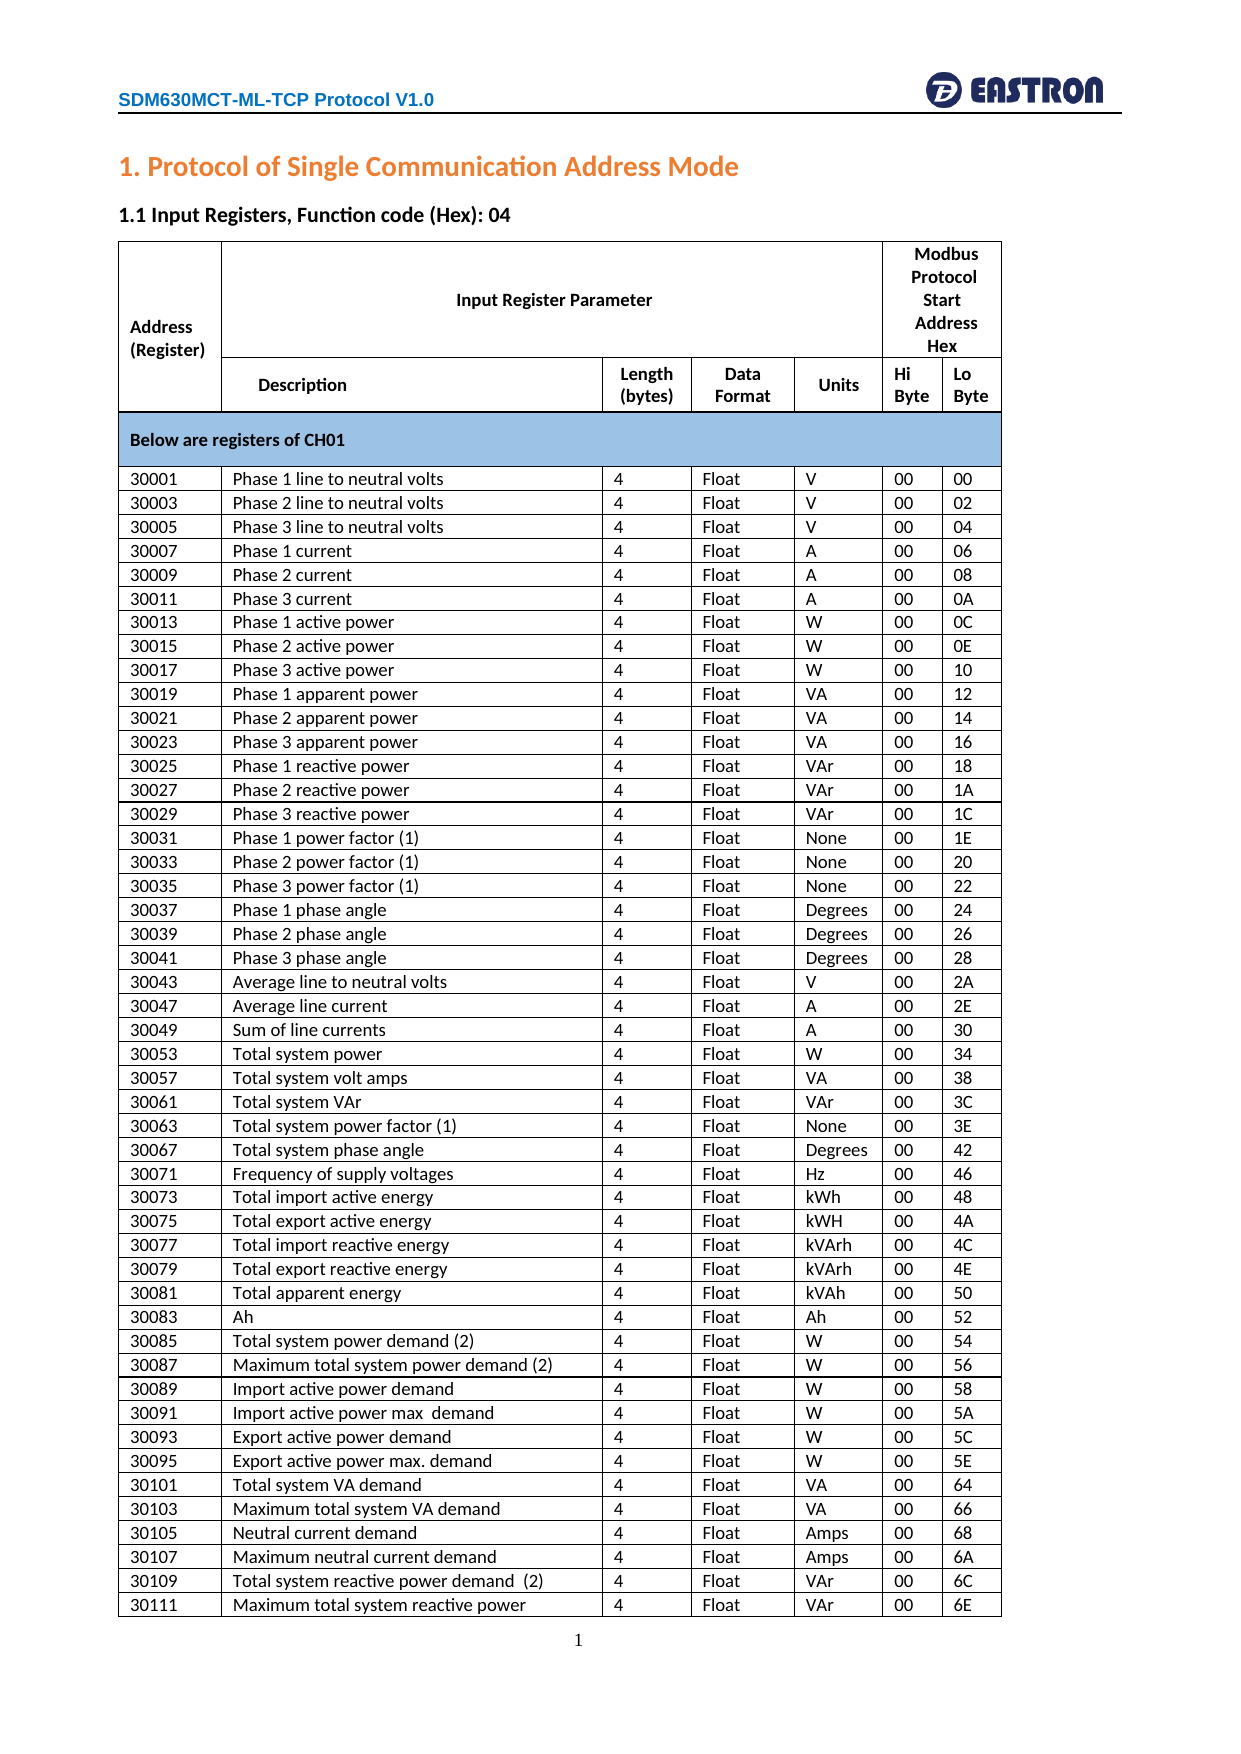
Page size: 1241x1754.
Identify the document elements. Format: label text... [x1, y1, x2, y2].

table_cell 00 [883, 1162, 942, 1185]
table_cell 30021 [119, 707, 221, 729]
table_cell 00 [883, 563, 942, 586]
table_cell 00 [883, 731, 942, 753]
table_cell VAr [795, 1593, 882, 1616]
table_cell 0E [943, 635, 1001, 658]
table_cell 00 [883, 850, 942, 873]
table_cell Import active power max demand [222, 1401, 602, 1424]
table_cell 4 [603, 898, 691, 921]
table_cell VA [795, 1066, 882, 1089]
table_cell Length (bytes) [603, 358, 691, 411]
table_cell 00 [883, 803, 942, 825]
table_cell 00 [883, 587, 942, 610]
table_cell 4 [603, 826, 691, 849]
table_cell 56 [943, 1354, 1001, 1376]
table_cell Amps [795, 1521, 882, 1544]
table_cell 4 [603, 707, 691, 729]
table_cell Phase 1 line to neutral volts [222, 467, 602, 490]
table_cell 4 [603, 1114, 691, 1137]
table_cell 4C [943, 1234, 1001, 1257]
table_cell Lo Byte [943, 358, 1001, 411]
table_cell Float [692, 683, 794, 706]
table_cell 30093 [119, 1425, 221, 1448]
table_cell 30025 [119, 755, 221, 777]
table_cell Float [692, 659, 794, 682]
table_cell 30063 [119, 1114, 221, 1137]
table_cell 30003 [119, 491, 221, 514]
table_cell Phase 1 active power [222, 611, 602, 634]
table_cell Average line to neutral volts [222, 970, 602, 993]
table_cell 6E [943, 1593, 1001, 1616]
table_cell Float [692, 1162, 794, 1185]
table_cell 0C [943, 611, 1001, 634]
table_cell 6C [943, 1569, 1001, 1592]
table_cell 2E [943, 994, 1001, 1017]
table_cell 30085 [119, 1330, 221, 1352]
table_cell V [795, 515, 882, 538]
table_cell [222, 1593, 602, 1616]
table_cell Float [692, 1330, 794, 1352]
table_cell Total system power [222, 1042, 602, 1065]
table_cell 30019 [119, 683, 221, 706]
table_cell 4 [603, 1473, 691, 1496]
table_cell 30071 [119, 1162, 221, 1185]
table_cell 16 [943, 731, 1001, 753]
table_cell 42 [943, 1138, 1001, 1161]
table_cell 30079 [119, 1258, 221, 1281]
table_cell Float [692, 611, 794, 634]
table_cell 00 [883, 1545, 942, 1568]
table_cell 3C [943, 1090, 1001, 1113]
table_cell Float [692, 1593, 794, 1616]
table_cell Neutral current demand [222, 1521, 602, 1544]
table_cell 30001 [119, 467, 221, 490]
table_cell Float [692, 731, 794, 753]
table_cell VAr [795, 779, 882, 801]
table_cell Maximum total system VA demand [222, 1497, 602, 1520]
table_cell Float [692, 1449, 794, 1472]
table_cell 4 [603, 491, 691, 514]
table_cell A [795, 587, 882, 610]
table_cell 30107 [119, 1545, 221, 1568]
table_cell 4 [603, 1330, 691, 1352]
table_cell Export active power demand [222, 1425, 602, 1448]
table_cell VA [795, 683, 882, 706]
table_cell 5E [943, 1449, 1001, 1472]
table_cell 30095 [119, 1449, 221, 1472]
table_cell Float [692, 707, 794, 729]
table_cell 00 [883, 1234, 942, 1257]
table_cell Float [692, 1425, 794, 1448]
table_cell 00 [883, 635, 942, 658]
table_cell Phase 2 line to neutral volts [222, 491, 602, 514]
table_cell Total system power demand (2) [222, 1330, 602, 1352]
table_cell 30053 [119, 1042, 221, 1065]
table_cell Ah [222, 1306, 602, 1328]
table_cell kWh [795, 1186, 882, 1209]
table_cell 30007 [119, 539, 221, 562]
table_cell Float [692, 1569, 794, 1592]
table_cell 00 [883, 1138, 942, 1161]
table_cell 68 [943, 1521, 1001, 1544]
table_cell 30061 [119, 1090, 221, 1113]
table_cell 4 [603, 946, 691, 969]
table_cell 4 [603, 659, 691, 682]
table_cell 30075 [119, 1210, 221, 1233]
table_cell 4 [603, 1138, 691, 1161]
table_cell Total import active energy [222, 1186, 602, 1209]
table_cell Float [692, 1210, 794, 1233]
table_cell Float [692, 1497, 794, 1520]
table_cell 18 [943, 755, 1001, 777]
table_cell 00 [883, 491, 942, 514]
table_cell 00 [883, 1354, 942, 1376]
table_cell A [795, 1018, 882, 1041]
table_cell Float [692, 803, 794, 825]
table_cell 00 [883, 515, 942, 538]
table_cell 4 [603, 779, 691, 801]
table_cell 30077 [119, 1234, 221, 1257]
table_cell W [795, 659, 882, 682]
table_cell 30015 [119, 635, 221, 658]
table_cell Phase 2 active power [222, 635, 602, 658]
table_cell Float [692, 826, 794, 849]
table_cell Float [692, 1354, 794, 1376]
table_cell Degrees [795, 946, 882, 969]
table_cell 00 [883, 779, 942, 801]
table_cell 00 [883, 994, 942, 1017]
table_cell Phase 3 reactive power [222, 803, 602, 825]
table_cell W [795, 1042, 882, 1065]
table_cell Degrees [795, 1138, 882, 1161]
table_cell 00 [883, 1066, 942, 1089]
table_cell Float [692, 491, 794, 514]
table_cell 00 [883, 1449, 942, 1472]
table_cell 00 [943, 467, 1001, 490]
table_cell 3E [943, 1114, 1001, 1137]
table_cell 30067 [119, 1138, 221, 1161]
table_cell Hz [795, 1162, 882, 1185]
table_cell Phase 3 current [222, 587, 602, 610]
table_cell 30111 [119, 1593, 221, 1616]
table_cell 4 [603, 1354, 691, 1376]
table_cell 30081 [119, 1282, 221, 1304]
table_cell 30017 [119, 659, 221, 682]
table_cell 00 [883, 467, 942, 490]
table_cell 00 [883, 1018, 942, 1041]
table_cell 4 [603, 1545, 691, 1568]
table_cell Float [692, 1114, 794, 1137]
table_cell W [795, 1449, 882, 1472]
table_cell 30049 [119, 1018, 221, 1041]
table_cell 4 [603, 1090, 691, 1113]
table_cell 30 [943, 1018, 1001, 1041]
table_cell W [795, 1330, 882, 1352]
table_cell 6A [943, 1545, 1001, 1568]
table_cell Phase 2 apparent power [222, 707, 602, 729]
table_cell 4 [603, 1569, 691, 1592]
table_cell 20 [943, 850, 1001, 873]
table_cell 06 [943, 539, 1001, 562]
table_cell 30083 [119, 1306, 221, 1328]
table_cell 30103 [119, 1497, 221, 1520]
table_cell Float [692, 779, 794, 801]
table_cell Float [692, 1066, 794, 1089]
table_cell Float [692, 1234, 794, 1257]
table_cell 00 [883, 1425, 942, 1448]
table_cell 30029 [119, 803, 221, 825]
table_cell Float [692, 467, 794, 490]
table_cell 00 [883, 1186, 942, 1209]
table_cell 4 [603, 970, 691, 993]
table_cell 30035 [119, 874, 221, 897]
table_cell 1C [943, 803, 1001, 825]
table_cell 00 [883, 1042, 942, 1065]
table_cell Phase 3 phase angle [222, 946, 602, 969]
table_cell 30057 [119, 1066, 221, 1089]
subtitle Protocol of Single Communication Address Mode [118, 148, 1122, 183]
table_cell 00 [883, 1210, 942, 1233]
table_cell VAr [795, 1090, 882, 1113]
table_cell Float [692, 1042, 794, 1065]
table_cell 4 [603, 1162, 691, 1185]
table_cell 5C [943, 1425, 1001, 1448]
table_cell 30037 [119, 898, 221, 921]
table_cell VAr [795, 755, 882, 777]
table_cell VAr [795, 803, 882, 825]
table_cell 38 [943, 1066, 1001, 1089]
table_cell Float [692, 874, 794, 897]
table_cell Float [692, 1521, 794, 1544]
table_cell None [795, 1114, 882, 1137]
table_cell kVArh [795, 1258, 882, 1281]
table_cell W [795, 1401, 882, 1424]
table_cell Float [692, 563, 794, 586]
table_cell 08 [943, 563, 1001, 586]
table_cell 30011 [119, 587, 221, 610]
table_cell Total system VAr [222, 1090, 602, 1113]
table_cell 00 [883, 659, 942, 682]
table_cell Phase 1 apparent power [222, 683, 602, 706]
table_cell Float [692, 946, 794, 969]
table_cell 4 [603, 1066, 691, 1089]
table_cell 02 [943, 491, 1001, 514]
table_cell 4 [603, 515, 691, 538]
table_cell W [795, 1378, 882, 1400]
table_cell 4 [603, 1593, 691, 1616]
table_cell Float [692, 587, 794, 610]
table_cell 30023 [119, 731, 221, 753]
table_cell VA [795, 1497, 882, 1520]
table_cell kWH [795, 1210, 882, 1233]
table_cell A [795, 563, 882, 586]
table_cell Float [692, 1378, 794, 1400]
table_cell None [795, 874, 882, 897]
table_cell VA [795, 707, 882, 729]
picture [912, 69, 1118, 111]
table_cell 58 [943, 1378, 1001, 1400]
table_cell 4 [603, 683, 691, 706]
table_cell 4 [603, 850, 691, 873]
table_cell W [795, 611, 882, 634]
table_cell Float [692, 1018, 794, 1041]
table_cell Total system volt amps [222, 1066, 602, 1089]
table_cell 4 [603, 922, 691, 945]
table_cell 22 [943, 874, 1001, 897]
table_cell Float [692, 1473, 794, 1496]
table_cell 00 [883, 1258, 942, 1281]
table_cell 00 [883, 1282, 942, 1304]
table_cell 00 [883, 755, 942, 777]
table_cell 4 [603, 1378, 691, 1400]
table_cell 5A [943, 1401, 1001, 1424]
table_cell 30047 [119, 994, 221, 1017]
table_cell None [795, 826, 882, 849]
table_cell 30087 [119, 1354, 221, 1376]
table_cell 4 [603, 587, 691, 610]
table_cell Float [692, 539, 794, 562]
table_cell 00 [883, 898, 942, 921]
table_cell 52 [943, 1306, 1001, 1328]
table_cell 00 [883, 1306, 942, 1328]
table_cell Maximum neutral current demand [222, 1545, 602, 1568]
table_cell 4 [603, 1018, 691, 1041]
table_cell Average line current [222, 994, 602, 1017]
table_cell VA [795, 731, 882, 753]
table_cell Description [222, 358, 602, 411]
table_cell 1A [943, 779, 1001, 801]
table_cell 4 [603, 1042, 691, 1065]
table_cell W [795, 1354, 882, 1376]
table_cell Float [692, 1090, 794, 1113]
table_cell 30089 [119, 1378, 221, 1400]
table_cell 00 [883, 1497, 942, 1520]
table_cell 4 [603, 563, 691, 586]
table_cell 4 [603, 635, 691, 658]
table_cell 4E [943, 1258, 1001, 1281]
table_cell 4 [603, 1306, 691, 1328]
table_cell 14 [943, 707, 1001, 729]
table_cell 4 [603, 731, 691, 753]
table_cell Import active power demand [222, 1378, 602, 1400]
table_cell 00 [883, 1521, 942, 1544]
table_cell Phase 1 phase angle [222, 898, 602, 921]
table_cell Phase 3 active power [222, 659, 602, 682]
table_cell 00 [883, 874, 942, 897]
table_cell Total system power factor (1) [222, 1114, 602, 1137]
table_cell 30031 [119, 826, 221, 849]
table_cell 4 [603, 874, 691, 897]
table_cell 30041 [119, 946, 221, 969]
table_cell 4 [603, 803, 691, 825]
table_cell A [795, 539, 882, 562]
table_cell VAr [795, 1569, 882, 1592]
table_cell 4 [603, 1210, 691, 1233]
table_cell 1E [943, 826, 1001, 849]
table_cell 4 [603, 755, 691, 777]
table_cell 00 [883, 611, 942, 634]
table_cell 00 [883, 1473, 942, 1496]
table_cell 54 [943, 1330, 1001, 1352]
table_cell Phase 2 current [222, 563, 602, 586]
table_cell 30105 [119, 1521, 221, 1544]
table_cell Float [692, 1138, 794, 1161]
table_cell Total system reactive power demand (2) [222, 1569, 602, 1592]
subtitle 1.1 Input Registers, Function code (Hex): 04 [118, 201, 1122, 228]
table_cell 4 [603, 611, 691, 634]
table_cell Phase 1 current [222, 539, 602, 562]
table_cell Total system phase angle [222, 1138, 602, 1161]
table_header Input Register Parameter [222, 242, 882, 357]
table_cell 00 [883, 1401, 942, 1424]
table_cell Float [692, 850, 794, 873]
table_cell 00 [883, 1593, 942, 1616]
table_cell 4 [603, 1186, 691, 1209]
table_cell Total system VA demand [222, 1473, 602, 1496]
table_cell Phase 2 reactive power [222, 779, 602, 801]
table_cell Units [795, 358, 882, 411]
table_cell 4 [603, 1497, 691, 1520]
table_cell Degrees [795, 922, 882, 945]
table_cell 30013 [119, 611, 221, 634]
table_cell Phase 1 reactive power [222, 755, 602, 777]
table_header Modbus Protocol Start Address Hex [883, 242, 1001, 357]
table_cell 4 [603, 1449, 691, 1472]
table_cell 00 [883, 1090, 942, 1113]
table_cell Float [692, 898, 794, 921]
table_cell 10 [943, 659, 1001, 682]
table_cell Total export reactive energy [222, 1258, 602, 1281]
table_cell W [795, 1425, 882, 1448]
table_cell 30005 [119, 515, 221, 538]
table_cell 30091 [119, 1401, 221, 1424]
table_cell 46 [943, 1162, 1001, 1185]
table_cell 4 [603, 1258, 691, 1281]
table_cell 4A [943, 1210, 1001, 1233]
table_cell Amps [795, 1545, 882, 1568]
table_cell W [795, 635, 882, 658]
table_cell 4 [603, 1282, 691, 1304]
table_cell Phase 3 line to neutral volts [222, 515, 602, 538]
table_cell V [795, 467, 882, 490]
table_cell Degrees [795, 898, 882, 921]
table_cell 28 [943, 946, 1001, 969]
table_cell Ah [795, 1306, 882, 1328]
table_cell Phase 1 power factor (1) [222, 826, 602, 849]
table_cell kVArh [795, 1234, 882, 1257]
table_cell 30027 [119, 779, 221, 801]
table_cell Phase 3 power factor (1) [222, 874, 602, 897]
table_cell 4 [603, 994, 691, 1017]
table_cell 34 [943, 1042, 1001, 1065]
table_cell 30043 [119, 970, 221, 993]
table_cell Float [692, 994, 794, 1017]
table_cell 64 [943, 1473, 1001, 1496]
table_cell 30033 [119, 850, 221, 873]
table_cell 00 [883, 683, 942, 706]
table_cell Total apparent energy [222, 1282, 602, 1304]
table_cell 00 [883, 1114, 942, 1137]
table_cell Phase 2 phase angle [222, 922, 602, 945]
table_cell 00 [883, 970, 942, 993]
table_cell Total export active energy [222, 1210, 602, 1233]
table_cell kVAh [795, 1282, 882, 1304]
table_cell 30009 [119, 563, 221, 586]
table_cell Float [692, 755, 794, 777]
table_cell Float [692, 1282, 794, 1304]
table_cell 4 [603, 539, 691, 562]
table_cell 00 [883, 826, 942, 849]
table_cell 4 [603, 467, 691, 490]
table_cell A [795, 994, 882, 1017]
table_cell 30039 [119, 922, 221, 945]
table_cell VA [795, 1473, 882, 1496]
table_cell 4 [603, 1401, 691, 1424]
table_cell Below are registers of CH01 [119, 413, 1001, 466]
table_cell 2A [943, 970, 1001, 993]
table_cell Float [692, 1186, 794, 1209]
table_cell 4 [603, 1234, 691, 1257]
table_cell Total import reactive energy [222, 1234, 602, 1257]
table_cell None [795, 850, 882, 873]
table_cell 48 [943, 1186, 1001, 1209]
table_cell 00 [883, 1569, 942, 1592]
table_header Address (Register) [119, 242, 221, 411]
table_cell 4 [603, 1425, 691, 1448]
table_cell 30109 [119, 1569, 221, 1592]
table_cell 04 [943, 515, 1001, 538]
table_cell 00 [883, 1378, 942, 1400]
table_cell Frequency of supply voltages [222, 1162, 602, 1185]
table_cell 30073 [119, 1186, 221, 1209]
table_cell 24 [943, 898, 1001, 921]
table_cell Maximum total system power demand (2) [222, 1354, 602, 1376]
table_cell 26 [943, 922, 1001, 945]
table_cell Float [692, 1258, 794, 1281]
table_cell V [795, 970, 882, 993]
table_cell Float [692, 1401, 794, 1424]
table_cell Sum of line currents [222, 1018, 602, 1041]
table_cell Phase 3 apparent power [222, 731, 602, 753]
table_cell 00 [883, 922, 942, 945]
table_cell 0A [943, 587, 1001, 610]
table_cell Float [692, 970, 794, 993]
table_cell 4 [603, 1521, 691, 1544]
table_cell 00 [883, 1330, 942, 1352]
table_cell 00 [883, 707, 942, 729]
table_cell Float [692, 922, 794, 945]
table_cell 12 [943, 683, 1001, 706]
table_cell 00 [883, 946, 942, 969]
table_cell Float [692, 1306, 794, 1328]
table_cell 66 [943, 1497, 1001, 1520]
table_cell Hi Byte [883, 358, 942, 411]
table_cell 00 [883, 539, 942, 562]
table_cell 50 [943, 1282, 1001, 1304]
table_cell 30101 [119, 1473, 221, 1496]
table_cell Data Format [692, 358, 794, 411]
table_cell Float [692, 1545, 794, 1568]
table_cell Export active power max. demand [222, 1449, 602, 1472]
table_cell Float [692, 635, 794, 658]
table_cell V [795, 491, 882, 514]
table_cell Phase 2 power factor (1) [222, 850, 602, 873]
table_cell Float [692, 515, 794, 538]
